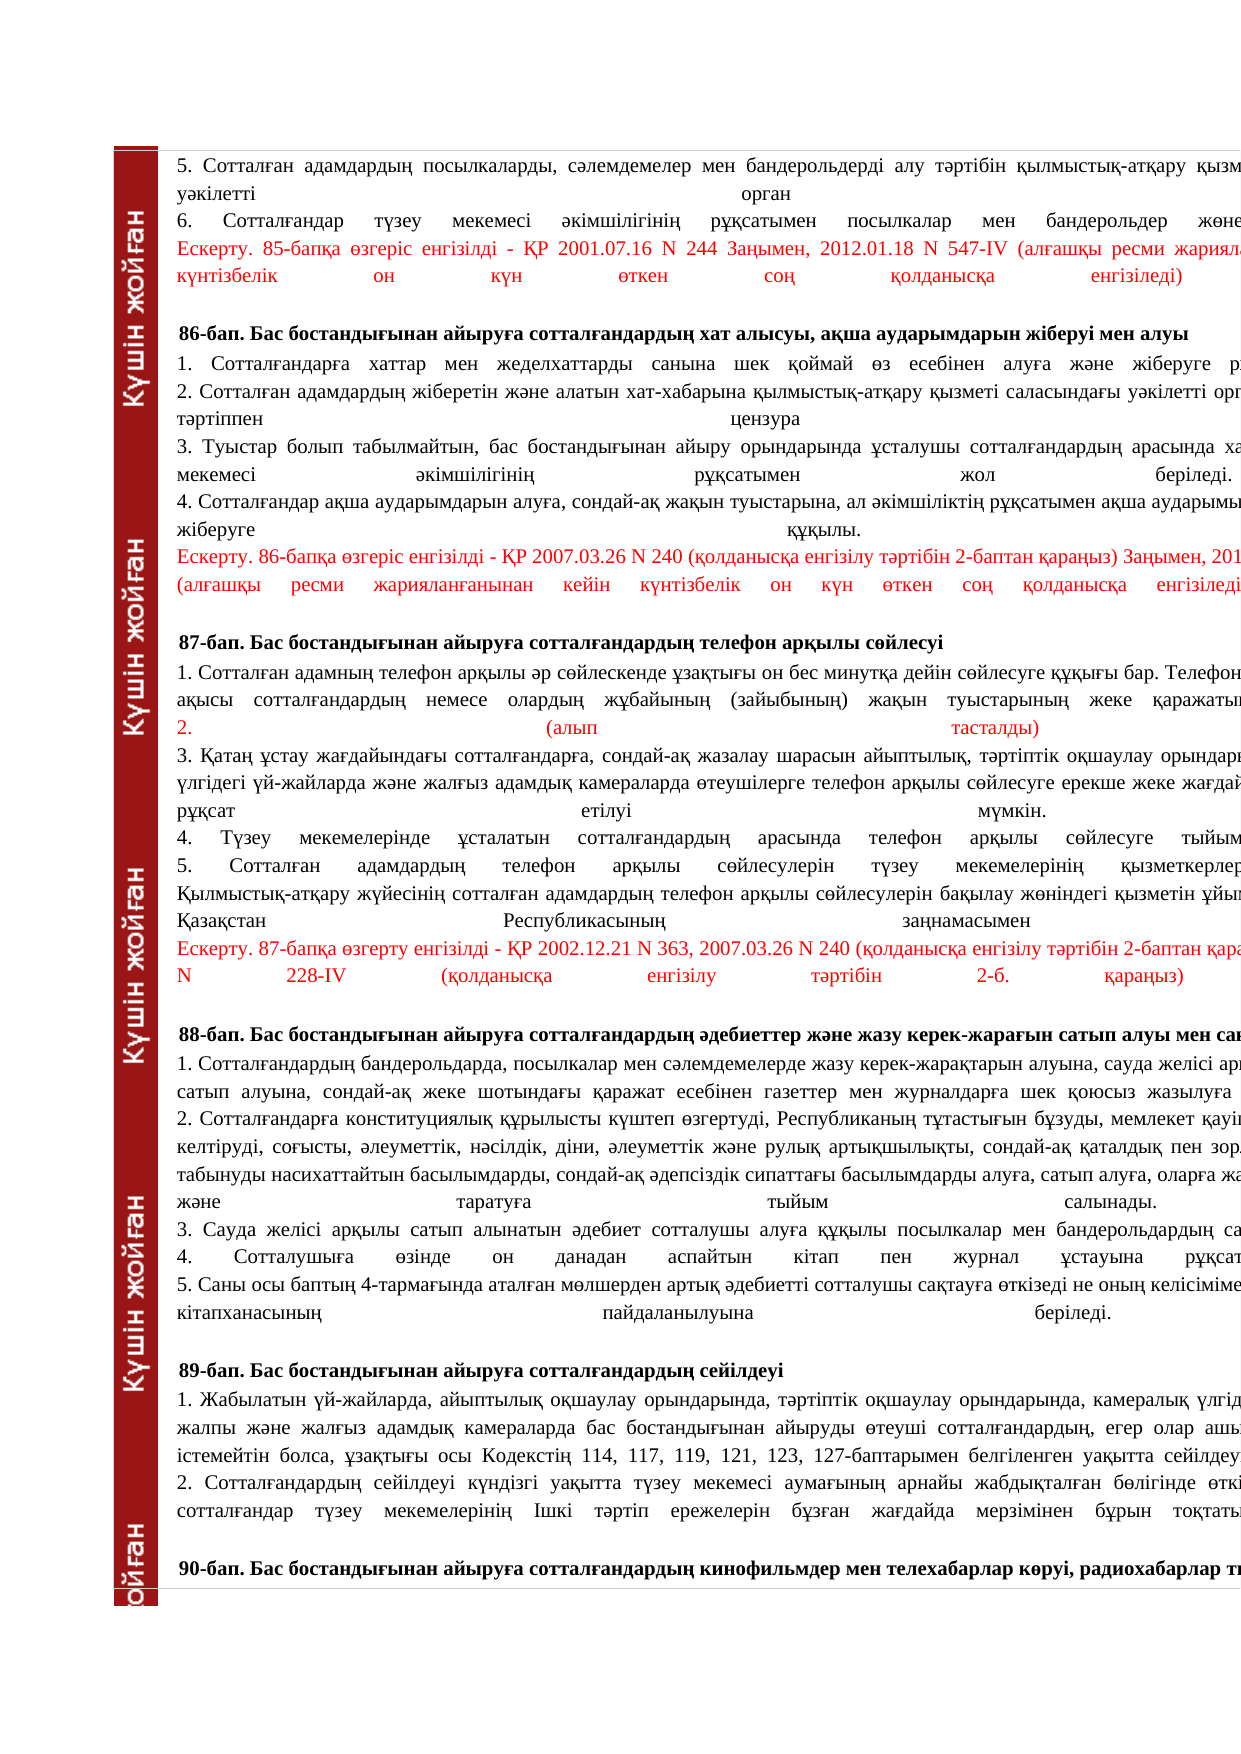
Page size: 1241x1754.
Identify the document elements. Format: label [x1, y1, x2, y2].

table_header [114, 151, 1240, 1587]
picture [114, 146, 158, 150]
picture [114, 1589, 158, 1606]
